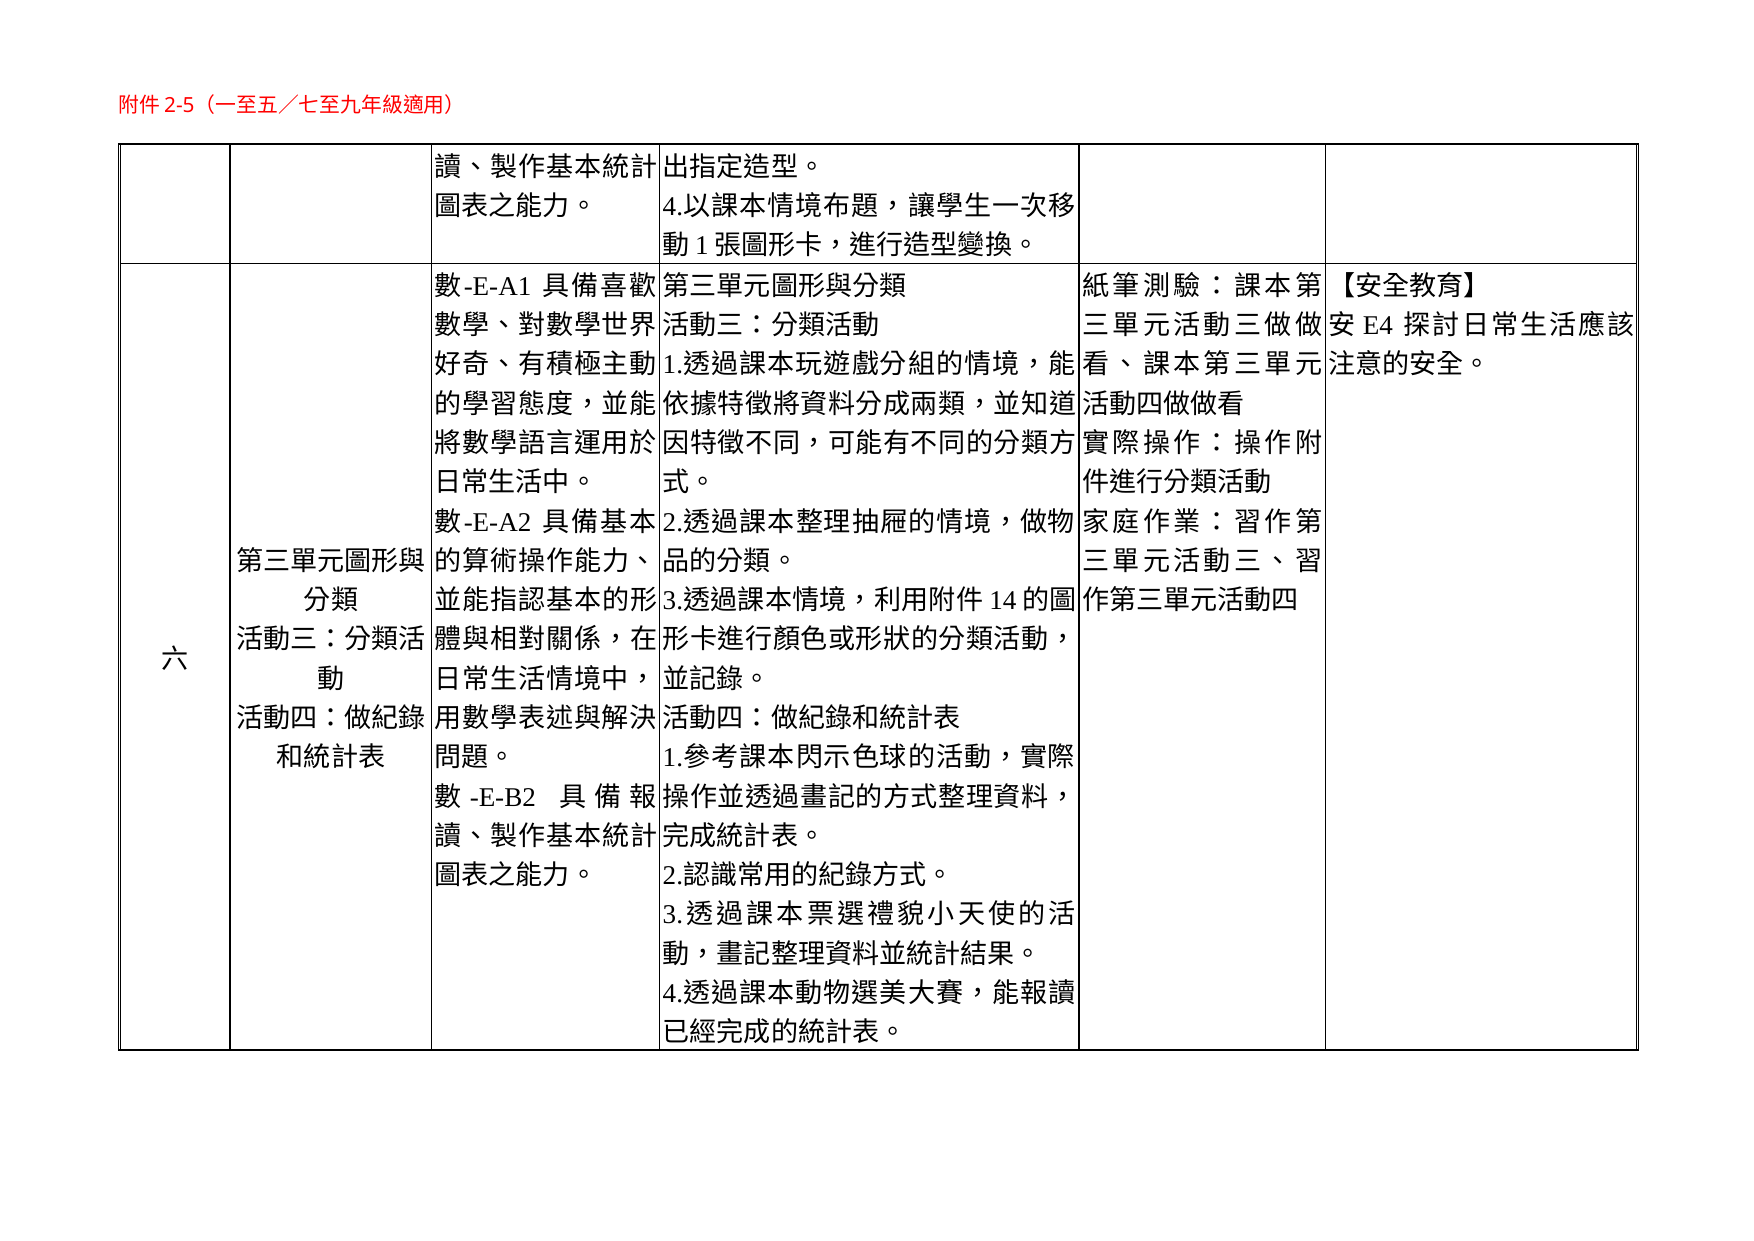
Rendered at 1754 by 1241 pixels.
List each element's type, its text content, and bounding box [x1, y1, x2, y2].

table_cell 第三單元圖形與分類 活動三：分類活動 1.透過課本玩遊戲分組的情境，能依據特徵將資料分成兩類，並知道因特徵不同，可能有不同的分類方式。 2.透過課本整理抽屜的情境，做物品的分類。 3.透過課本情境，利用附件14的圖形卡進行顏色或形狀的分類活動，並記錄。 活動四：做紀錄和統計表 1.參考課本閃示色球的活動，實際操作並透過畫記的方式整理資料，完成統計表。 2.認識常用的紀錄方式。 3.透過課本票選禮貌小天使的活動，畫記整理資料並統計結果。 4.透過課本動物選美大賽，能報讀已經完成的統計表。 [660, 264, 1078, 1049]
table_cell 數-E-A1 具備喜歡數學、對數學世界好奇、有積極主動的學習態度，並能將數學語言運用於日常生活中。 數-E-A2 具備基本的算術操作能力、並能指認基本的形體與相對關係，在日常生活情境中，用數學表述與解決問題。 數-E-B2 具備報讀、製作基本統計圖表之能力。 [432, 264, 659, 1049]
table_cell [660, 145, 1078, 262]
table_cell 【安全教育】 安E4 探討日常生活應該注意的安全。 [1326, 264, 1636, 1049]
table_cell 紙筆測驗：課本第三單元活動三做做看、課本第三單元活動四做做看 實際操作：操作附件進行分類活動 家庭作業：習作第三單元活動三、習作第三單元活動四 [1080, 264, 1325, 1049]
table_cell 六 [121, 264, 229, 1049]
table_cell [432, 145, 659, 262]
table_cell 第三單元圖形與分類 活動三：分類活動 活動四：做紀錄和統計表 [231, 264, 431, 1049]
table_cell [231, 145, 431, 262]
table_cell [1080, 145, 1325, 262]
table_cell 五 [121, 145, 229, 262]
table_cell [1326, 145, 1636, 262]
